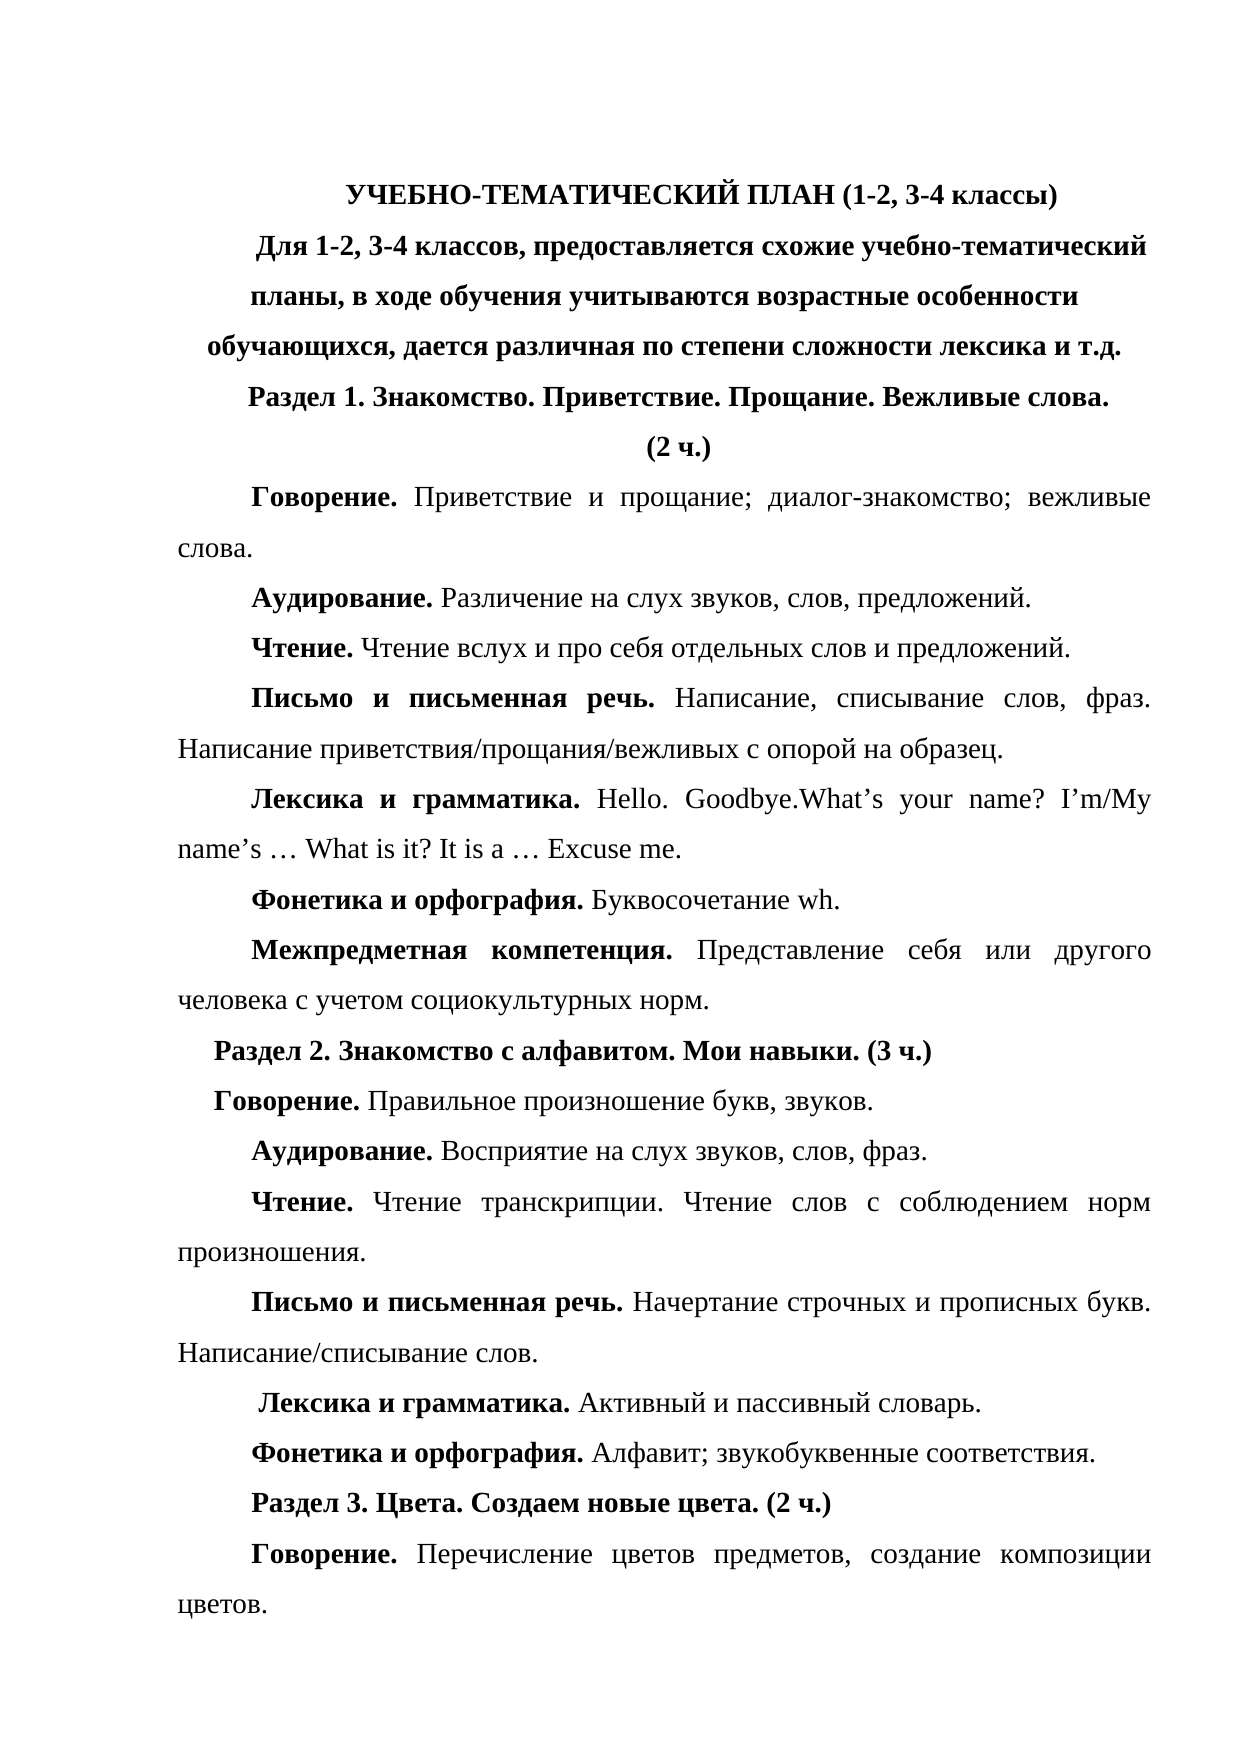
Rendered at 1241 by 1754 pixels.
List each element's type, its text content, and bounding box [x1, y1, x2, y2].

text Чтение. Чтение вслух и про себя отдельных слов и предложений. [177, 630, 1152, 664]
text Аудирование. Восприятие на слух звуков, слов, фраз. [177, 1133, 1152, 1167]
text Фонетика и орфография. Алфавит; звукобуквенные соответствия. [177, 1435, 1152, 1469]
text Раздел 3. Цвета. Создаем новые цвета. (2 ч.) [177, 1486, 1152, 1519]
text Письмо и письменная речь. Написание, списывание слов, фраз. Написание приветствия/прощания/вежливых с опорой на образец. [177, 681, 1152, 764]
text Письмо и письменная речь. Начертание строчных и прописных букв. Написание/списывание слов. [177, 1284, 1152, 1368]
text Лексика и грамматика. Hello. Goodbye.What’s your name? I’m/My name’s … What is it? It is a … Excuse me. [177, 781, 1152, 865]
text Аудирование. Различение на слух звуков, слов, предложений. [177, 580, 1152, 613]
text Лексика и грамматика. Активный и пассивный словарь. [177, 1385, 1152, 1418]
text Чтение. Чтение транскрипции. Чтение слов с соблюдением норм произношения. [177, 1184, 1152, 1268]
text Говорение. Перечисление цветов предметов, создание композиции цветов. [177, 1536, 1152, 1620]
text Фонетика и орфография. Буквосочетание wh. [177, 882, 1152, 915]
text Говорение. Приветствие и прощание; диалог-знакомство; вежливые слова. [177, 479, 1152, 563]
text (2 ч.) [140, 429, 1144, 463]
text Говорение. Правильное произношение букв, звуков. [140, 1083, 1144, 1117]
text Межпредметная компетенция. Представление себя или другого человека с учетом социокультурных норм. [177, 932, 1152, 1016]
text Раздел 1. Знакомство. Приветствие. Прощание. Вежливые слова. [140, 379, 1144, 412]
text Раздел 2. Знакомство с алфавитом. Мои навыки. (3 ч.) [140, 1033, 1144, 1066]
text Для 1-2, 3-4 классов, предоставляется схожие учебно-тематический планы, в ходе обучения учитываются возрастные особенности обучающихся, дается различная по степени сложности лексика и т.д. [177, 228, 1152, 362]
text УЧЕБНО-ТЕМАТИЧЕСКИЙ ПЛАН (1-2, 3-4 классы) [177, 177, 1152, 211]
